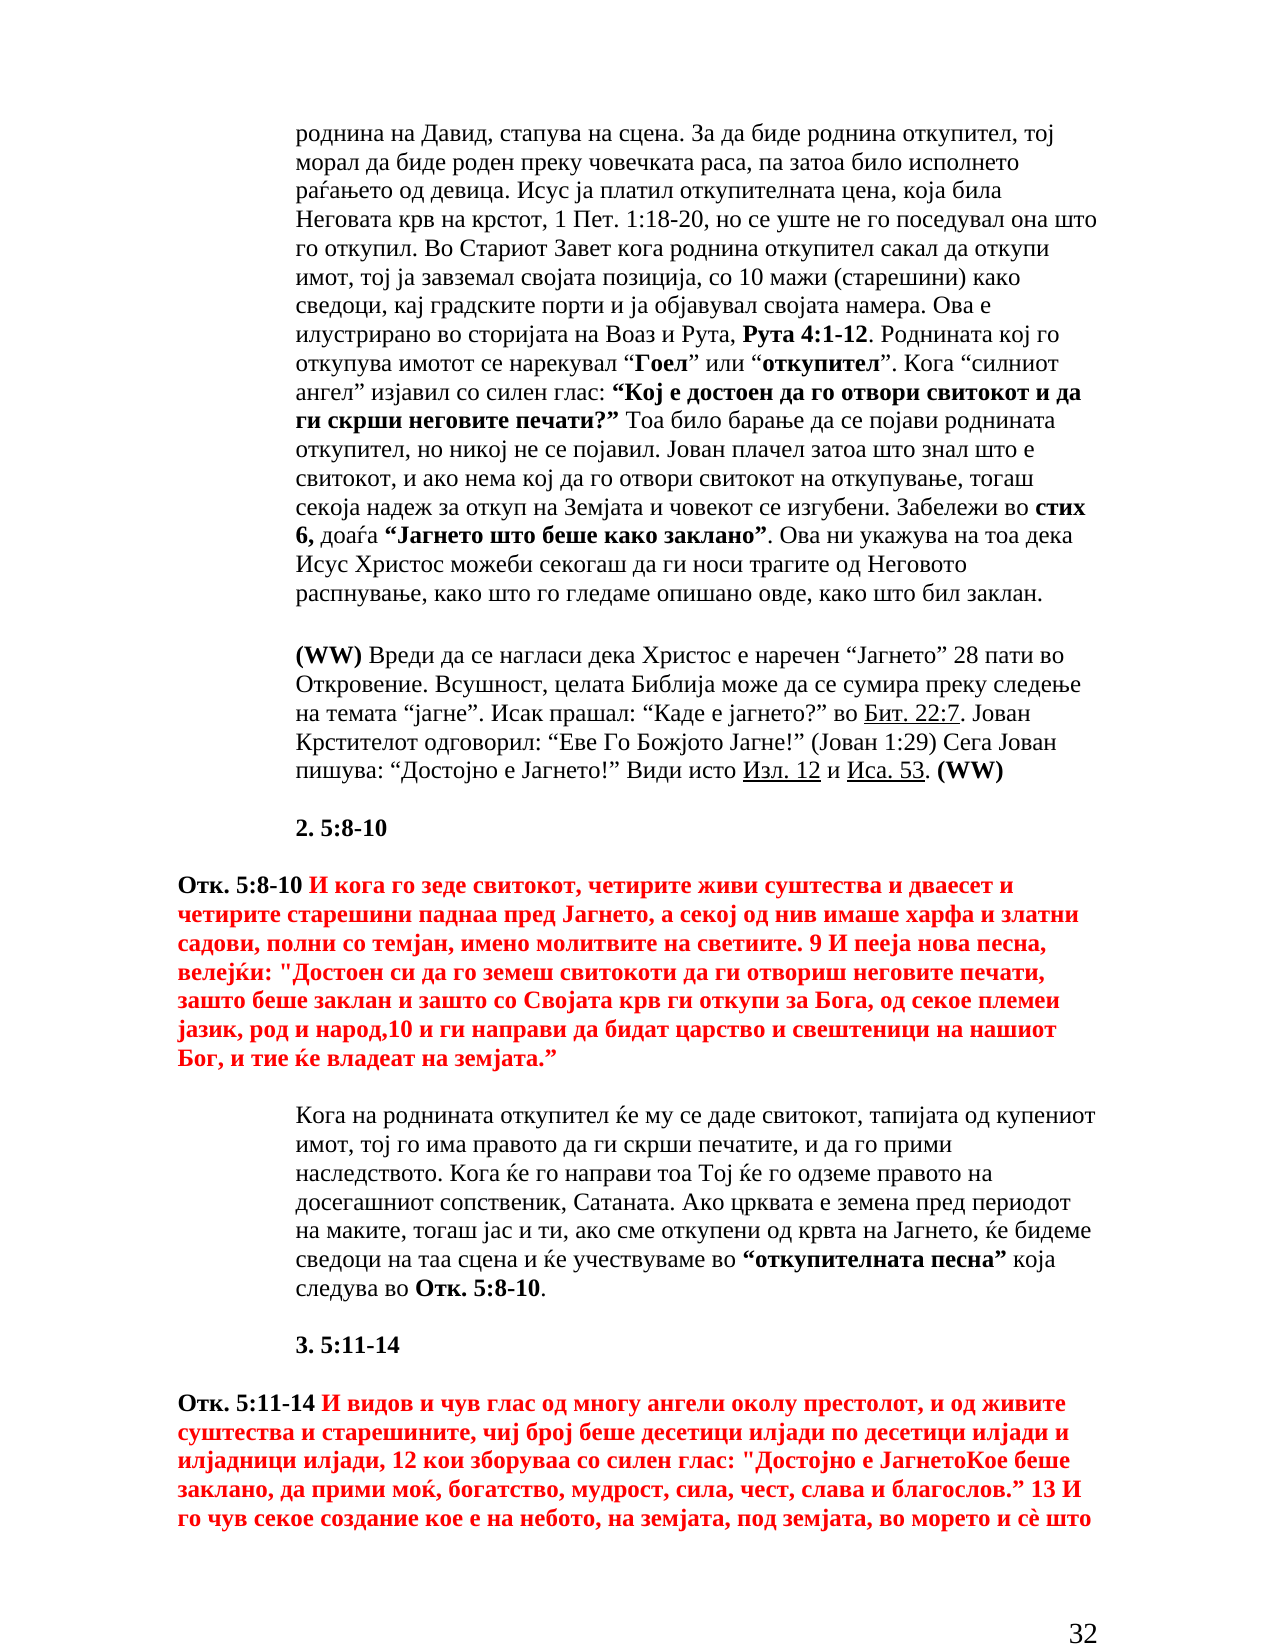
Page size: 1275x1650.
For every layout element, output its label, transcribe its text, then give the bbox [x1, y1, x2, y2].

text Кога на роднината откупител ќе му се даде свитокот, тапијата од купениот имот, тој го има правото да ги скрши печатите, и да го прими наследството. Кога ќе го направи тоа Тој ќе го одземе правото на досегашниот сопственик, Сатаната. Ако црквата е земена пред периодот на маките, тогаш јас и ти, ако сме откупени од крвта на Јагнето, ќе бидеме сведоци на таа сцена и ќе учествуваме во “откупителната песна” која следува во Отк. 5:8-10. [295, 1100, 1098, 1302]
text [295, 118, 1098, 640]
text 3. 5:11-14 [295, 1330, 1098, 1359]
text (WW) Вреди да се нагласи дека Христос е наречен “Јагнето” 28 пати во Откровение. Всушност, целата Библија може да се сумира преку следење на темата “јагне”. Исак прашал: “Каде е јагнето?” во Бит. 22:7. Јован Крстителот одговорил: “Еве Го Божјото Јагне!” (Јован 1:29) Сега Јован пишува: “Достојно е Јагнето!” Види исто Изл. 12 и Иса. 53. (WW) [295, 640, 1098, 784]
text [177, 1388, 1098, 1532]
text Отк. 5:8-10 И кога го зеде свитокот, четирите живи суштества и дваесет и четирите старешини паднаа пред Јагнето, а секој од нив имаше харфа и златни садови, полни со темјан, имено молитвите на светиите. 9 И пееја нова песна, велејќи: "Достоен си да го земеш свитокот и да ги отвориш неговите печати, зашто беше заклан и зашто со Својата крв ги откупи за Бога, од секое племе и јазик, род и народ, 10 и ги направи да бидат царство и свештеници на нашиот Бог, и тие ќе владеат на земјата.” [177, 870, 1098, 1072]
text 2. 5:8-10 [295, 813, 1098, 842]
